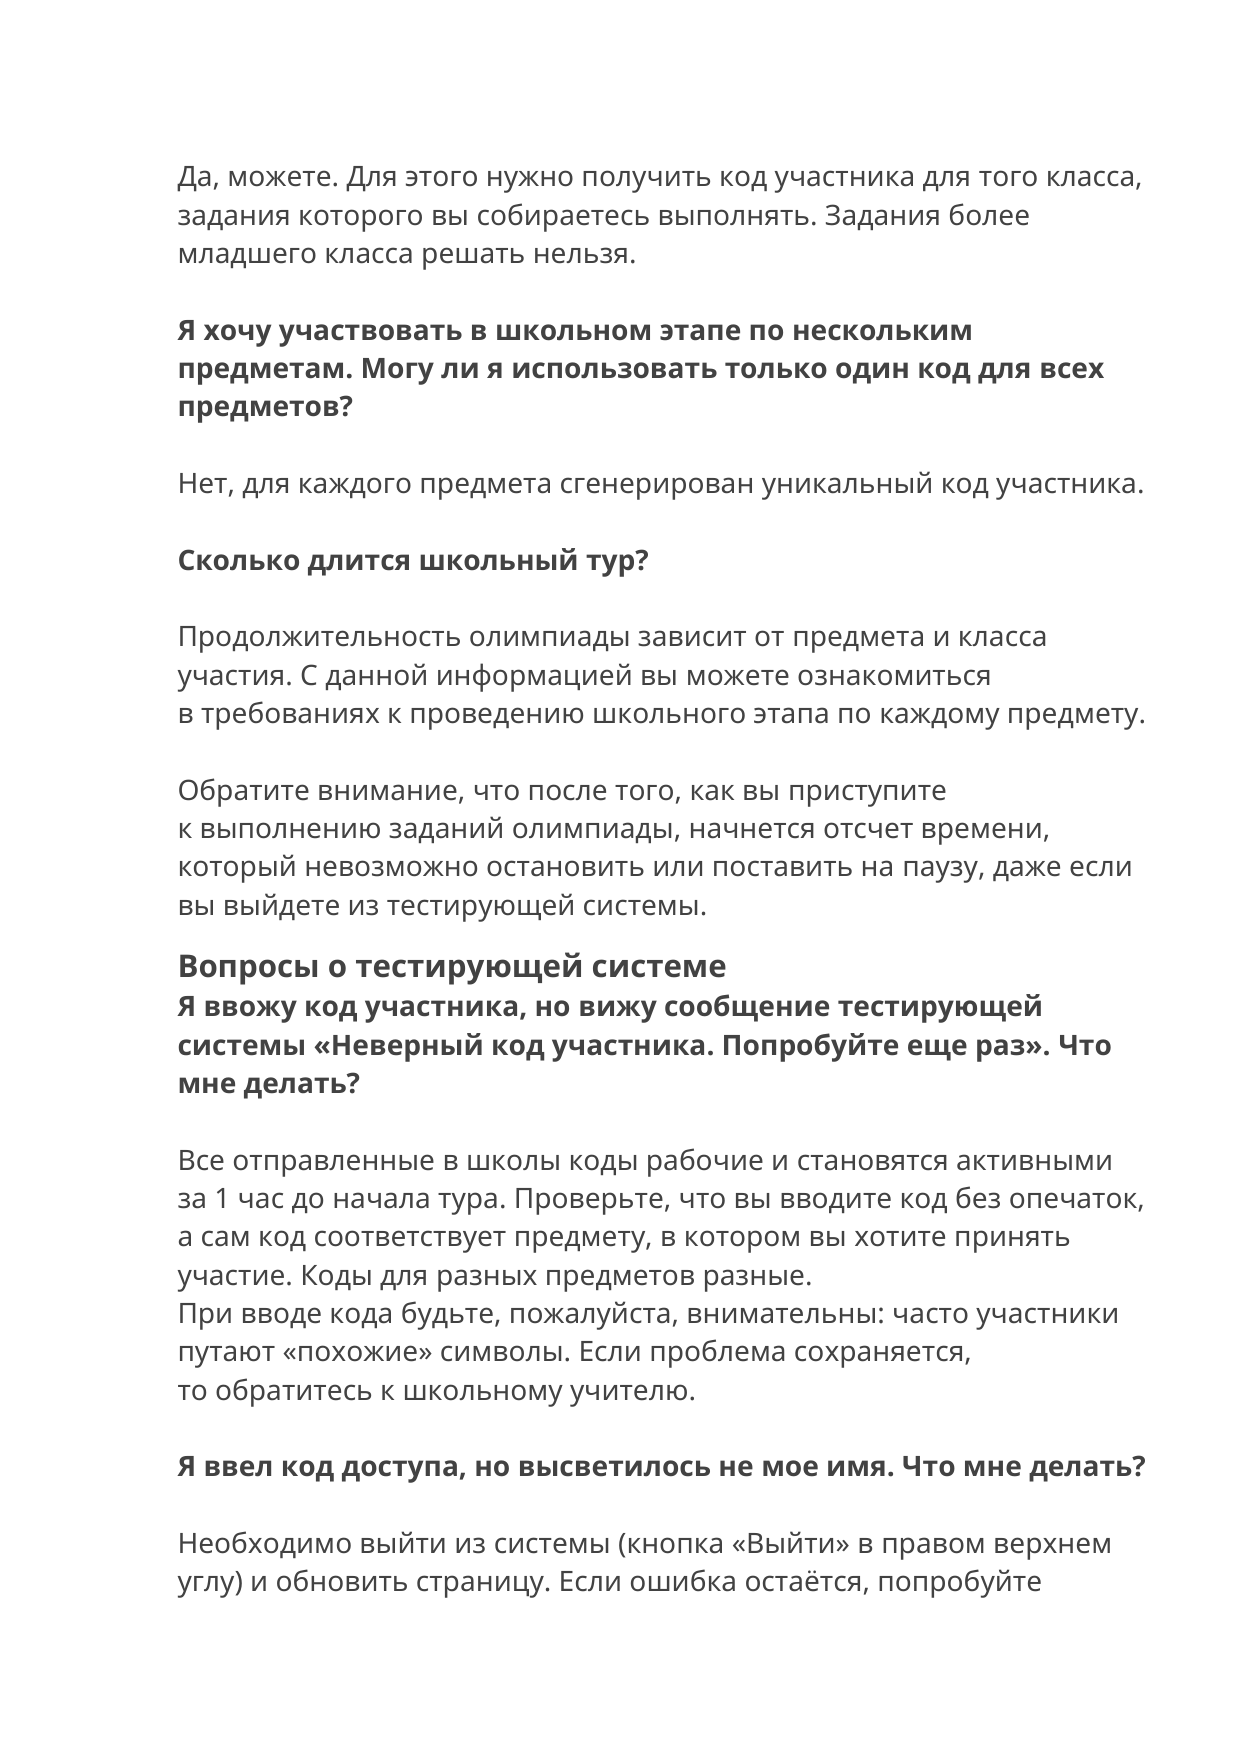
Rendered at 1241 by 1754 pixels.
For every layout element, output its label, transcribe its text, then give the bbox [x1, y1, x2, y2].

text Вопросы о тестирующей системе [177, 944, 1152, 987]
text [177, 118, 1152, 923]
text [177, 987, 1152, 1600]
